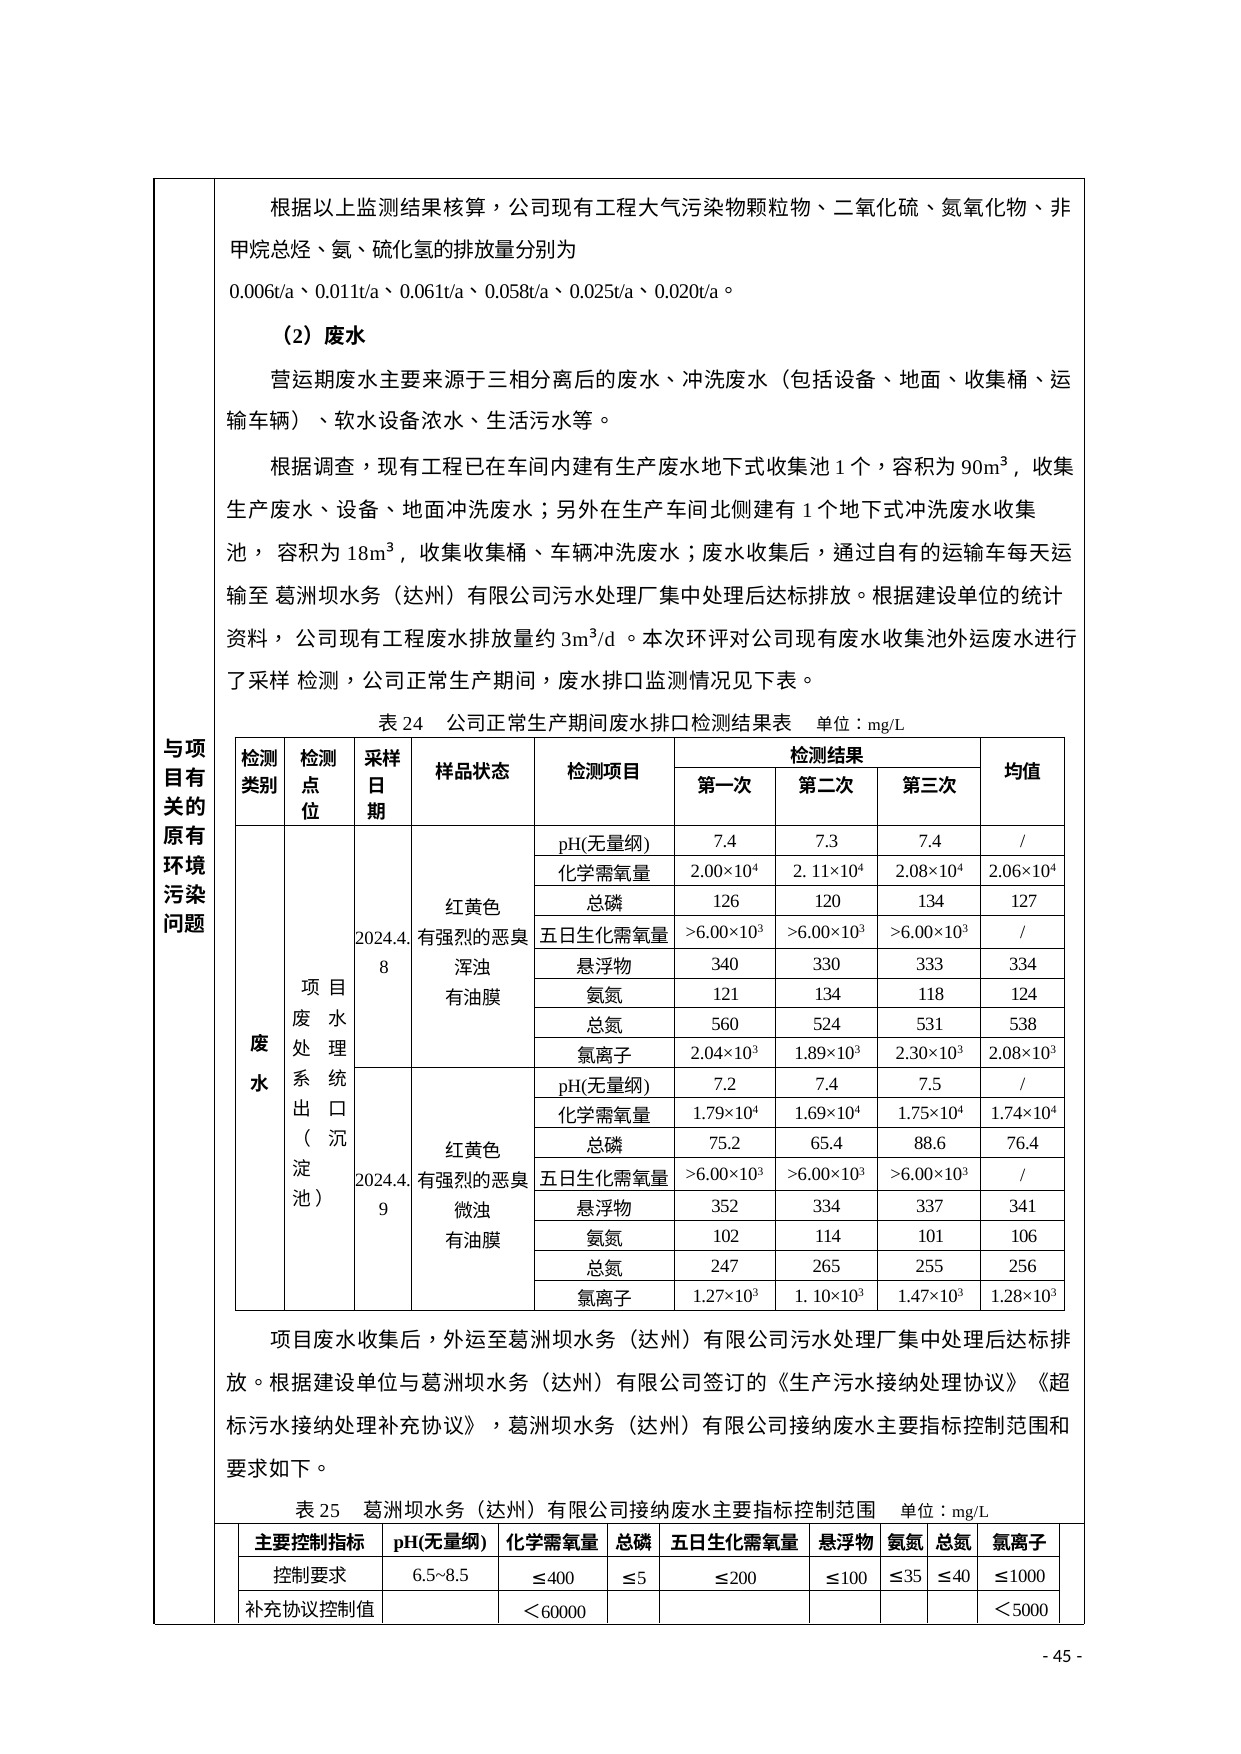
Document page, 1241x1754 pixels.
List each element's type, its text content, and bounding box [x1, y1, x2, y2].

table_cell [383, 1591, 498, 1623]
table_cell 总磷 [608, 1524, 659, 1556]
table_cell 主要控制指标 [239, 1524, 382, 1556]
table_cell [660, 1591, 809, 1623]
table_cell 补充协议控制值 [239, 1591, 382, 1623]
table_header 根据以上监测结果核算，公司现有工程大气污染物颗粒物、二氧化硫、氮氧化物、非 甲烷总烃、氨、硫化氢的排放量分别为0.006t/a、0.011t/a、0.061t/a、0.058t/a、0.025t/a、0.020t/a。 （2）废水 营运期废水主要来源于三相分离后的废水、冲洗废水（包括设备、地面、收集桶、运 输车辆）、软水设备浓水、生活污水等。 根据调查，现有工程已在车间内建有生产废水地下式收集池1个，容积为90m³ , 收集 生产废水、设备、地面冲洗废水；另外在生产车间北侧建有1个地下式冲洗废水收集池， 容积为18m³ , 收集收集桶、车辆冲洗废水；废水收集后，通过自有的运输车每天运输至 葛洲坝水务（达州）有限公司污水处理厂集中处理后达标排放。根据建设单位的统计资料， 公司现有工程废水排放量约3m³/d 。本次环评对公司现有废水收集池外运废水进行了采样 检测，公司正常生产期间，废水排口监测情况见下表。 表24 公司正常生产期间废水排口检测结果表 单位：mg/L 项目废水收集后，外运至葛洲坝水务（达州）有限公司污水处理厂集中处理后达标排 放。根据建设单位与葛洲坝水务（达州）有限公司签订的《生产污水接纳处理协议》《超 标污水接纳处理补充协议》，葛洲坝水务（达州）有限公司接纳废水主要指标控制范围和 要求如下。 表25 葛洲坝水务（达州）有限公司接纳废水主要指标控制范围 单位：mg/L [215, 179, 1084, 1522]
table_cell [608, 1591, 659, 1623]
table_cell [215, 1524, 238, 1623]
table_cell 6.5~8.5 [383, 1557, 498, 1590]
table_cell [928, 1591, 977, 1623]
table_header 与项 目有 关的 原有 环境 污染 问题 [155, 179, 214, 1623]
table_cell ≤200 [660, 1557, 809, 1590]
table_cell ≤100 [810, 1557, 880, 1590]
table_cell ≤400 [499, 1557, 607, 1590]
table_cell ≤5 [608, 1557, 659, 1590]
table_cell 悬浮物 [810, 1524, 880, 1556]
table_cell ≤40 [928, 1557, 977, 1590]
table_cell 化学需氧量 [499, 1524, 607, 1556]
table_cell pH(无量纲) [383, 1524, 498, 1556]
table_cell ≤35 [881, 1557, 927, 1590]
table_cell ≤1000 [978, 1557, 1059, 1590]
table_cell 氯离子 [978, 1524, 1059, 1556]
table_cell 五日生化需氧量 [660, 1524, 809, 1556]
table_cell [881, 1591, 927, 1623]
table_cell 氨氮 [881, 1524, 927, 1556]
table_cell 总氮 [928, 1524, 977, 1556]
table_cell 控制要求 [239, 1557, 382, 1590]
table_cell [810, 1591, 880, 1623]
table_cell [1060, 1524, 1084, 1623]
table_cell ＜60000 [499, 1591, 607, 1623]
table_cell ＜5000 [978, 1591, 1059, 1623]
